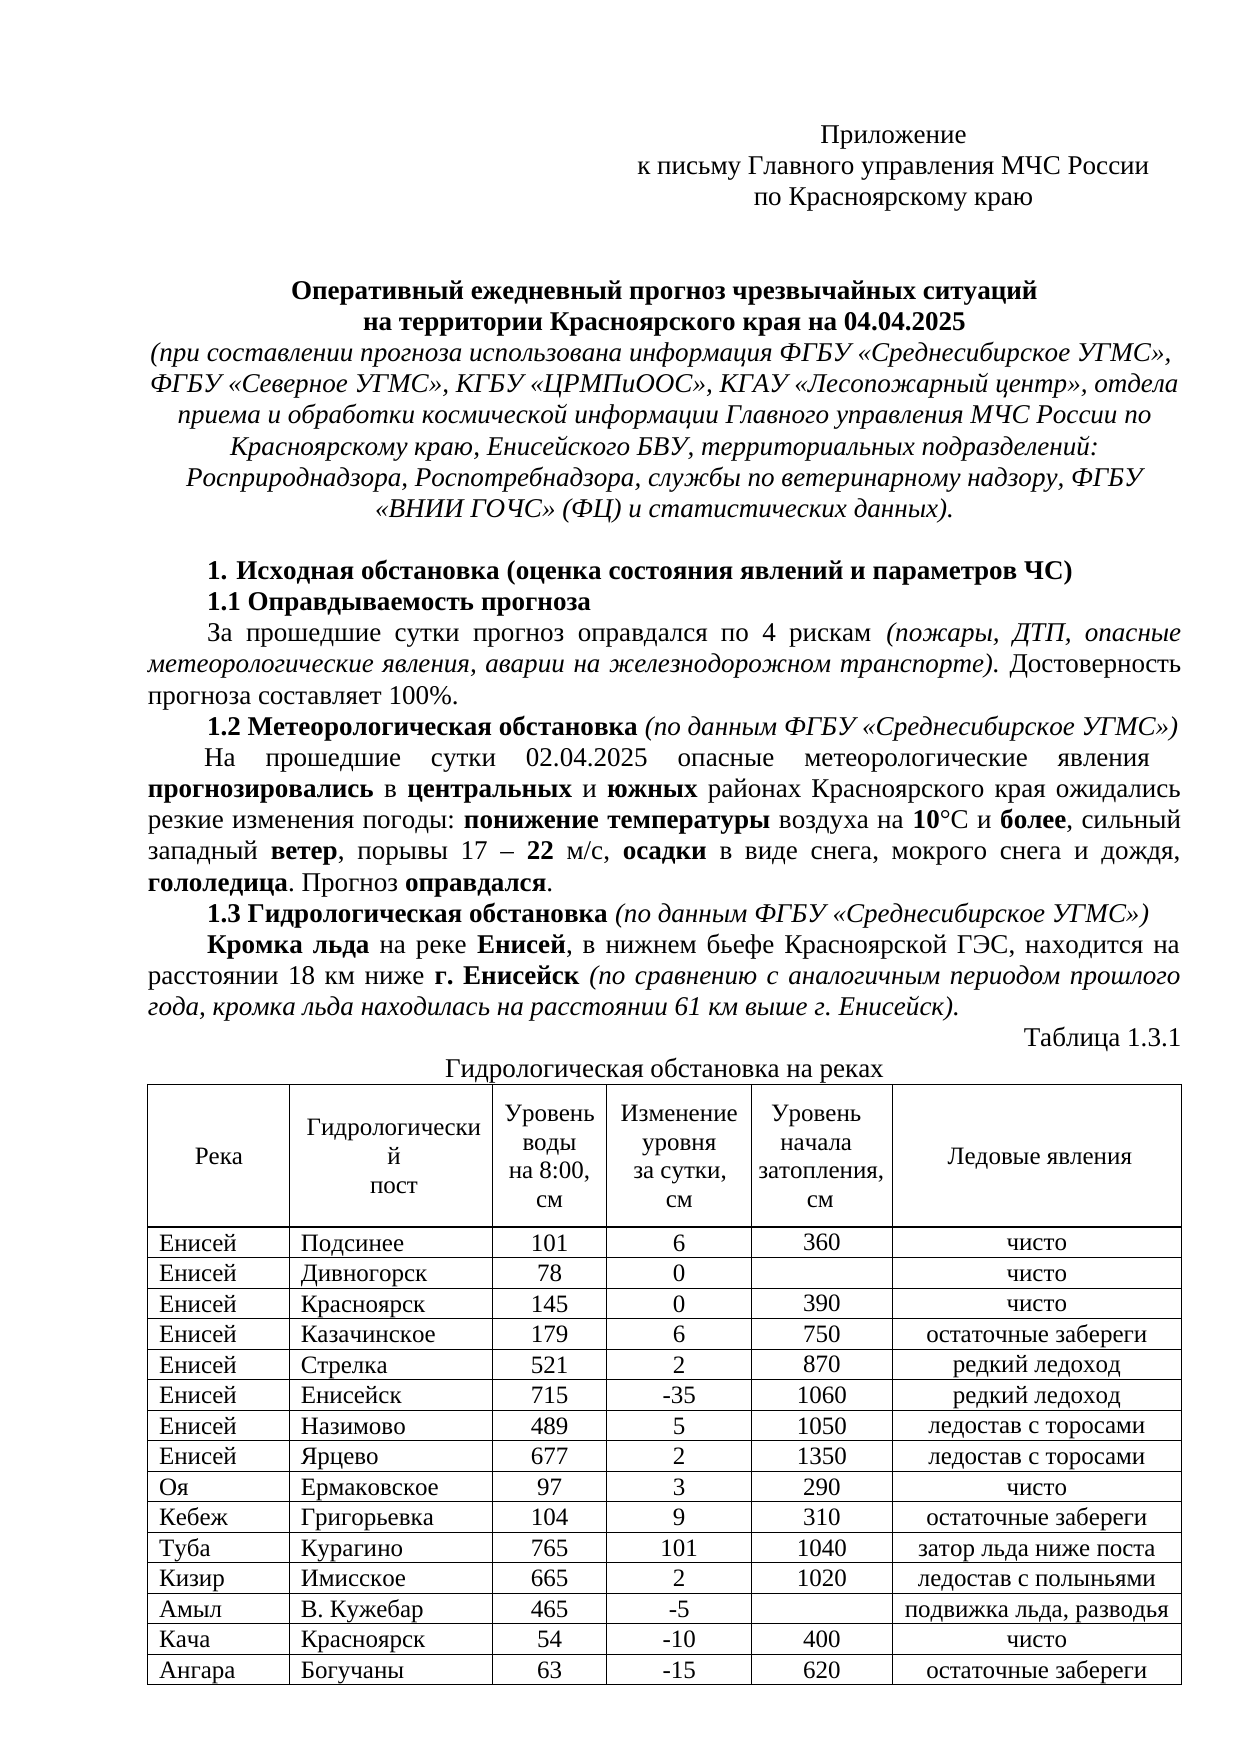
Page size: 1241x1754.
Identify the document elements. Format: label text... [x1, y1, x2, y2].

table_cell 101 [493, 1228, 606, 1257]
table_cell 2 [607, 1441, 751, 1471]
table_cell 665 [493, 1563, 606, 1593]
table_cell Енисей [148, 1441, 289, 1471]
table_cell остаточные забереги [893, 1319, 1181, 1348]
table_cell Енисей [148, 1258, 289, 1287]
table_cell 3 [607, 1472, 751, 1501]
text по Красноярскому краю [606, 180, 1181, 212]
text За прошедшие сутки прогноз оправдался по 4 рискам (пожары, ДТП, опасные метеорологические явления, аварии на железнодорожном транспорте). Достоверность прогноза составляет 100%. [148, 616, 1181, 710]
table_cell Курагино [290, 1533, 492, 1562]
table_cell 54 [493, 1624, 606, 1654]
table_cell 1020 [752, 1563, 892, 1593]
text 1.3 Гидрологическая обстановка (по данным ФГБУ «Среднесибирское УГМС») [148, 897, 1181, 928]
table_cell 2 [607, 1350, 751, 1379]
text Приложение [606, 118, 1181, 149]
table_cell Богучаны [290, 1655, 492, 1684]
table_cell 1050 [752, 1411, 892, 1440]
table_cell 620 [752, 1655, 892, 1684]
table_cell 104 [493, 1502, 606, 1532]
table_cell затор льда ниже поста [893, 1533, 1181, 1562]
table_cell 101 [607, 1533, 751, 1562]
table_cell 870 [752, 1350, 892, 1379]
table_cell 97 [493, 1472, 606, 1501]
table_cell Кебеж [148, 1502, 289, 1532]
table_cell чисто [893, 1258, 1181, 1287]
text к письму Главного управления МЧС России [606, 149, 1181, 180]
text На прошедшие сутки 02.04.2025 опасные метеорологические явления прогнозировались в центральных и южных районах Красноярского края ожидались резкие изменения погоды: понижение температуры воздуха на 10°С и более, сильный западный ветер, порывы 17 – 22 м/с, осадки в виде снега, мокрого снега и дождя, гололедица. Прогноз оправдался. [148, 741, 1181, 897]
table_cell Енисей [148, 1350, 289, 1379]
table_cell 6 [607, 1319, 751, 1348]
text Кромка льда на реке Енисей, в нижнем бьефе Красноярской ГЭС, находится на расстоянии 18 км ниже г. Енисейск (по сравнению с аналогичным периодом прошлого года, кромка льда находилась на расстоянии 61 км выше г. Енисейск). [148, 928, 1181, 1021]
table_header Уровень начала затопления, cм [752, 1085, 892, 1226]
table_cell 521 [493, 1350, 606, 1379]
table_cell 0 [607, 1289, 751, 1318]
table_cell 1350 [752, 1441, 892, 1471]
table_cell 290 [752, 1472, 892, 1501]
text (при составлении прогноза использована информация ФГБУ «Среднесибирское УГМС», ФГБУ «Северное УГМС», КГБУ «ЦРМПиООС», КГАУ «Лесопожарный центр», отдела приема и обработки космической информации Главного управления МЧС России по Красноярскому краю, Енисейского БВУ, территориальных подразделений: Росприроднадзора, Роспотребнадзора, службы по ветеринарному надзору, ФГБУ «ВНИИ ГОЧС» (ФЦ) и статистических данных). [148, 336, 1181, 523]
table_header Ледовые явления [893, 1085, 1181, 1226]
table_cell 145 [493, 1289, 606, 1318]
table_cell 360 [752, 1228, 892, 1257]
table_cell редкий ледоход [893, 1350, 1181, 1379]
table_cell Ермаковское [290, 1472, 492, 1501]
table_cell В. Кужебар [290, 1594, 492, 1623]
table_cell Ангара [148, 1655, 289, 1684]
table_cell 715 [493, 1380, 606, 1409]
table_cell подвижка льда, разводья [893, 1594, 1181, 1623]
table_cell 2 [607, 1563, 751, 1593]
table_cell 179 [493, 1319, 606, 1348]
table_cell Енисей [148, 1319, 289, 1348]
table_cell Григорьевка [290, 1502, 492, 1532]
table_cell [752, 1258, 892, 1287]
table_cell чисто [893, 1472, 1181, 1501]
text Таблица 1.3.1 [148, 1021, 1181, 1052]
table_cell 750 [752, 1319, 892, 1348]
table_cell -15 [607, 1655, 751, 1684]
table_cell остаточные забереги [893, 1502, 1181, 1532]
text 1.2 Метеорологическая обстановка (по данным ФГБУ «Среднесибирское УГМС») [148, 710, 1181, 741]
table_cell Красноярск [290, 1624, 492, 1654]
table_cell Амыл [148, 1594, 289, 1623]
table_header Уровень воды на 8:00, см [493, 1085, 606, 1226]
table_cell Кача [148, 1624, 289, 1654]
table_cell 5 [607, 1411, 751, 1440]
table_cell Имисское [290, 1563, 492, 1593]
table_cell ледостав с полыньями [893, 1563, 1181, 1593]
table_cell Енисейск [290, 1380, 492, 1409]
table_cell ледостав с торосами [893, 1411, 1181, 1440]
table_cell Кизир [148, 1563, 289, 1593]
table_cell 765 [493, 1533, 606, 1562]
table_cell остаточные забереги [893, 1655, 1181, 1684]
table_cell чисто [893, 1289, 1181, 1318]
table_cell Ярцево [290, 1441, 492, 1471]
text 1.1 Оправдываемость прогноза [148, 585, 1181, 616]
table_cell Казачинское [290, 1319, 492, 1348]
table_cell -5 [607, 1594, 751, 1623]
table_cell -35 [607, 1380, 751, 1409]
table_cell Оя [148, 1472, 289, 1501]
table_cell чисто [893, 1228, 1181, 1257]
table_cell Дивногорск [290, 1258, 492, 1287]
table_cell [752, 1594, 892, 1623]
table_cell 390 [752, 1289, 892, 1318]
list Исходная обстановка (оценка состояния явлений и параметров ЧС) [207, 554, 1181, 585]
text Гидрологическая обстановка на реках [148, 1052, 1181, 1084]
table_cell Подсинее [290, 1228, 492, 1257]
table_cell 400 [752, 1624, 892, 1654]
table_cell Енисей [148, 1411, 289, 1440]
table_header Гидрологический пост [290, 1085, 492, 1226]
table_cell Красноярск [290, 1289, 492, 1318]
table_cell ледостав с торосами [893, 1441, 1181, 1471]
table_cell 465 [493, 1594, 606, 1623]
table_cell 677 [493, 1441, 606, 1471]
table_header Изменение уровня за сутки, см [607, 1085, 751, 1226]
table_cell 78 [493, 1258, 606, 1287]
table_cell 310 [752, 1502, 892, 1532]
table_cell -10 [607, 1624, 751, 1654]
table_header Река [148, 1085, 289, 1226]
table_cell 489 [493, 1411, 606, 1440]
table_cell 9 [607, 1502, 751, 1532]
table_cell 1040 [752, 1533, 892, 1562]
table_cell 63 [493, 1655, 606, 1684]
table_cell Енисей [148, 1380, 289, 1409]
table_cell Туба [148, 1533, 289, 1562]
table_cell 1060 [752, 1380, 892, 1409]
table_cell Енисей [148, 1228, 289, 1257]
table_cell чисто [893, 1624, 1181, 1654]
table_cell 6 [607, 1228, 751, 1257]
table_cell Назимово [290, 1411, 492, 1440]
table_cell Енисей [148, 1289, 289, 1318]
table_cell редкий ледоход [893, 1380, 1181, 1409]
table_cell Стрелка [290, 1350, 492, 1379]
text Оперативный ежедневный прогноз чрезвычайных ситуаций [148, 274, 1181, 305]
text на территории Красноярского края на 04.04.2025 [148, 305, 1181, 336]
table_cell 0 [607, 1258, 751, 1287]
